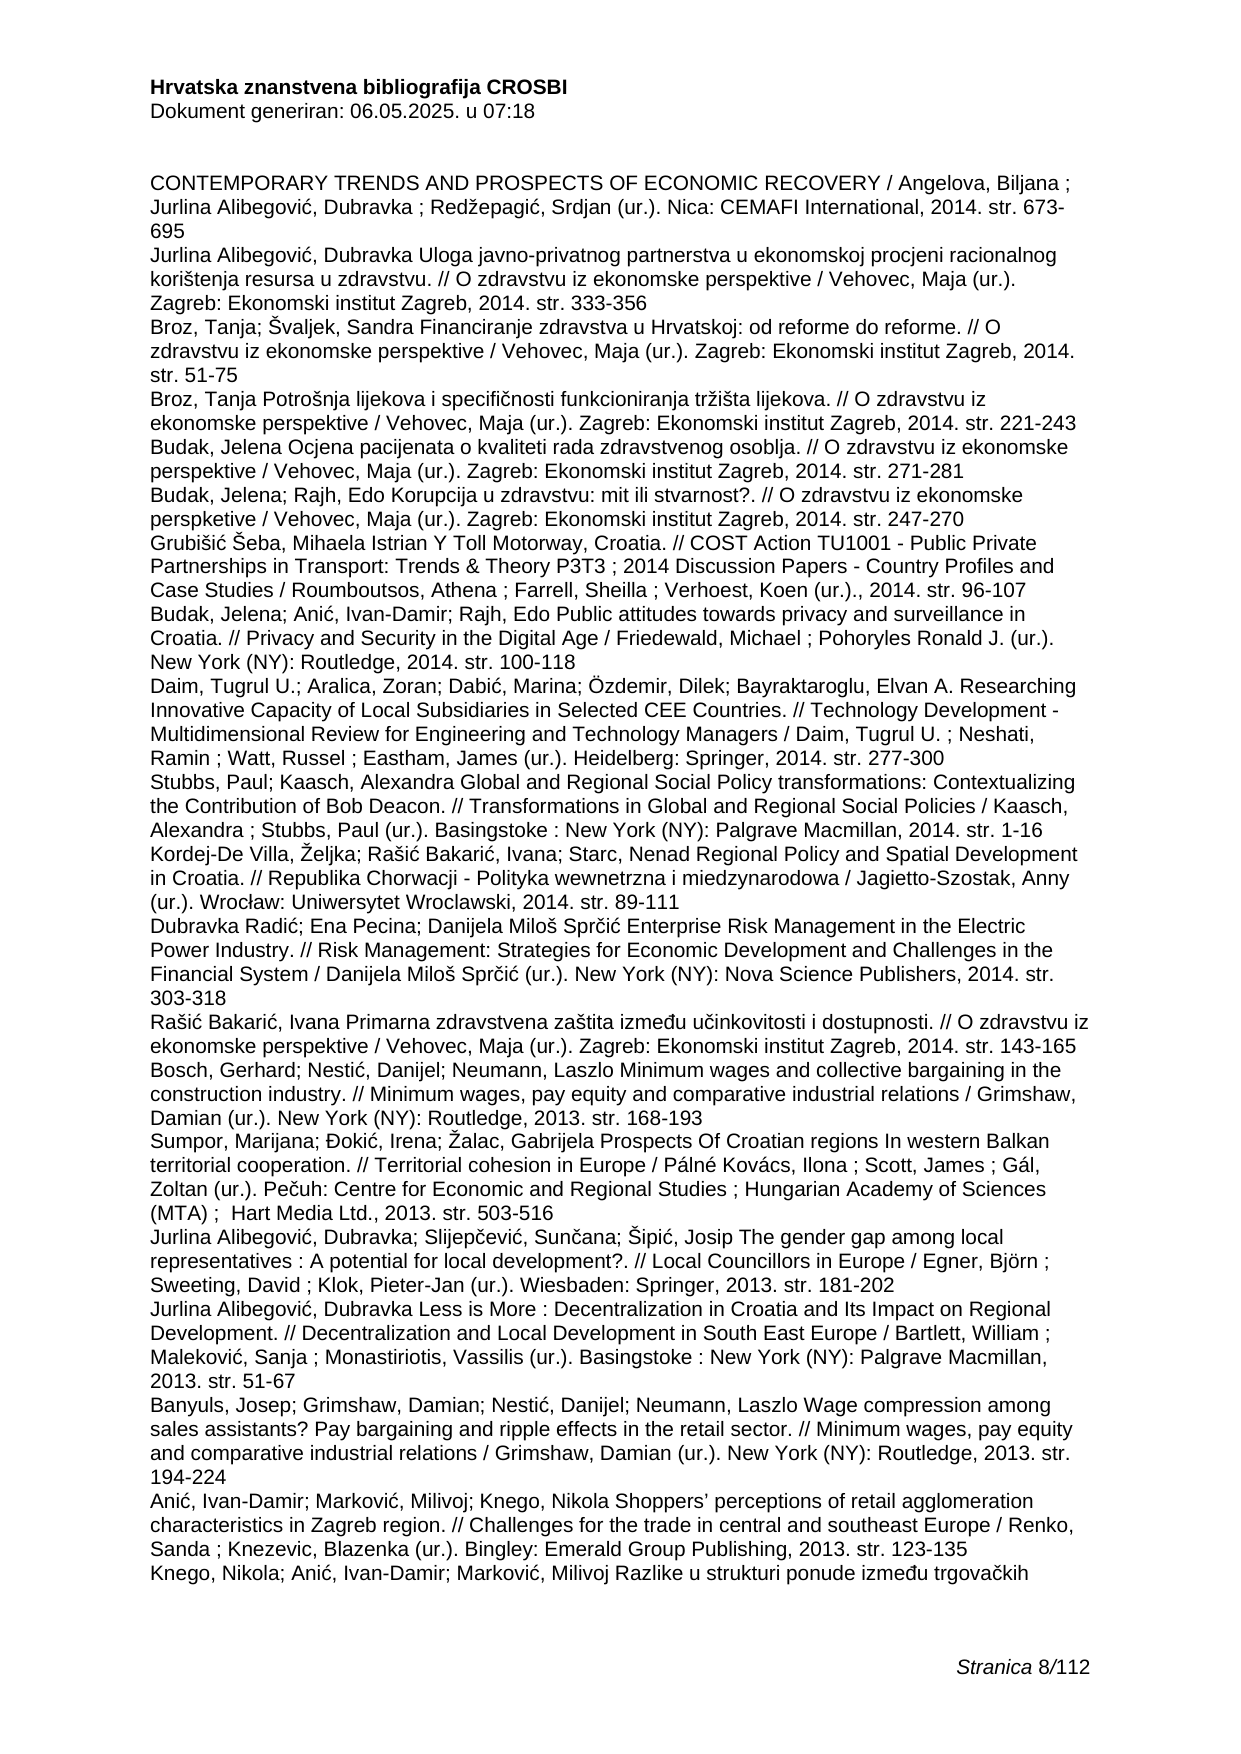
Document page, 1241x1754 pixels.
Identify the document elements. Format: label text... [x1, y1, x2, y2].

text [150, 171, 1090, 243]
text Daim, Tugrul U.; Aralica, Zoran; Dabić, Marina; Özdemir, Dilek; Bayraktaroglu, Elvan A. [150, 674, 1090, 770]
text Budak, Jelena; Rajh, Edo [150, 482, 1090, 530]
text Broz, Tanja; Švaljek, Sandra [150, 315, 1090, 387]
text Stubbs, Paul; Kaasch, Alexandra [150, 770, 1090, 842]
text Jurlina Alibegović, Dubravka [150, 243, 1090, 315]
text Budak, Jelena; Anić, Ivan-Damir; Rajh, Edo [150, 602, 1090, 674]
text Kordej-De Villa, Željka; Rašić Bakarić, Ivana; Starc, Nenad [150, 842, 1090, 914]
text Dubravka Radić; Ena Pecina; Danijela Miloš Sprčić [150, 914, 1090, 1009]
text Anić, Ivan-Damir; Marković, Milivoj; Knego, Nikola [150, 1489, 1090, 1561]
text Sumpor, Marijana; Đokić, Irena; Žalac, Gabrijela [150, 1129, 1090, 1225]
text Bosch, Gerhard; Nestić, Danijel; Neumann, Laszlo [150, 1057, 1090, 1129]
text Broz, Tanja [150, 387, 1090, 434]
text Jurlina Alibegović, Dubravka [150, 1297, 1090, 1393]
text Grubišić Šeba, Mihaela [150, 530, 1090, 602]
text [150, 1561, 1090, 1584]
text Banyuls, Josep; Grimshaw, Damian; Nestić, Danijel; Neumann, Laszlo [150, 1393, 1090, 1489]
text Budak, Jelena [150, 434, 1090, 482]
text Jurlina Alibegović, Dubravka; Slijepčević, Sunčana; Šipić, Josip [150, 1225, 1090, 1297]
text Rašić Bakarić, Ivana [150, 1009, 1090, 1057]
